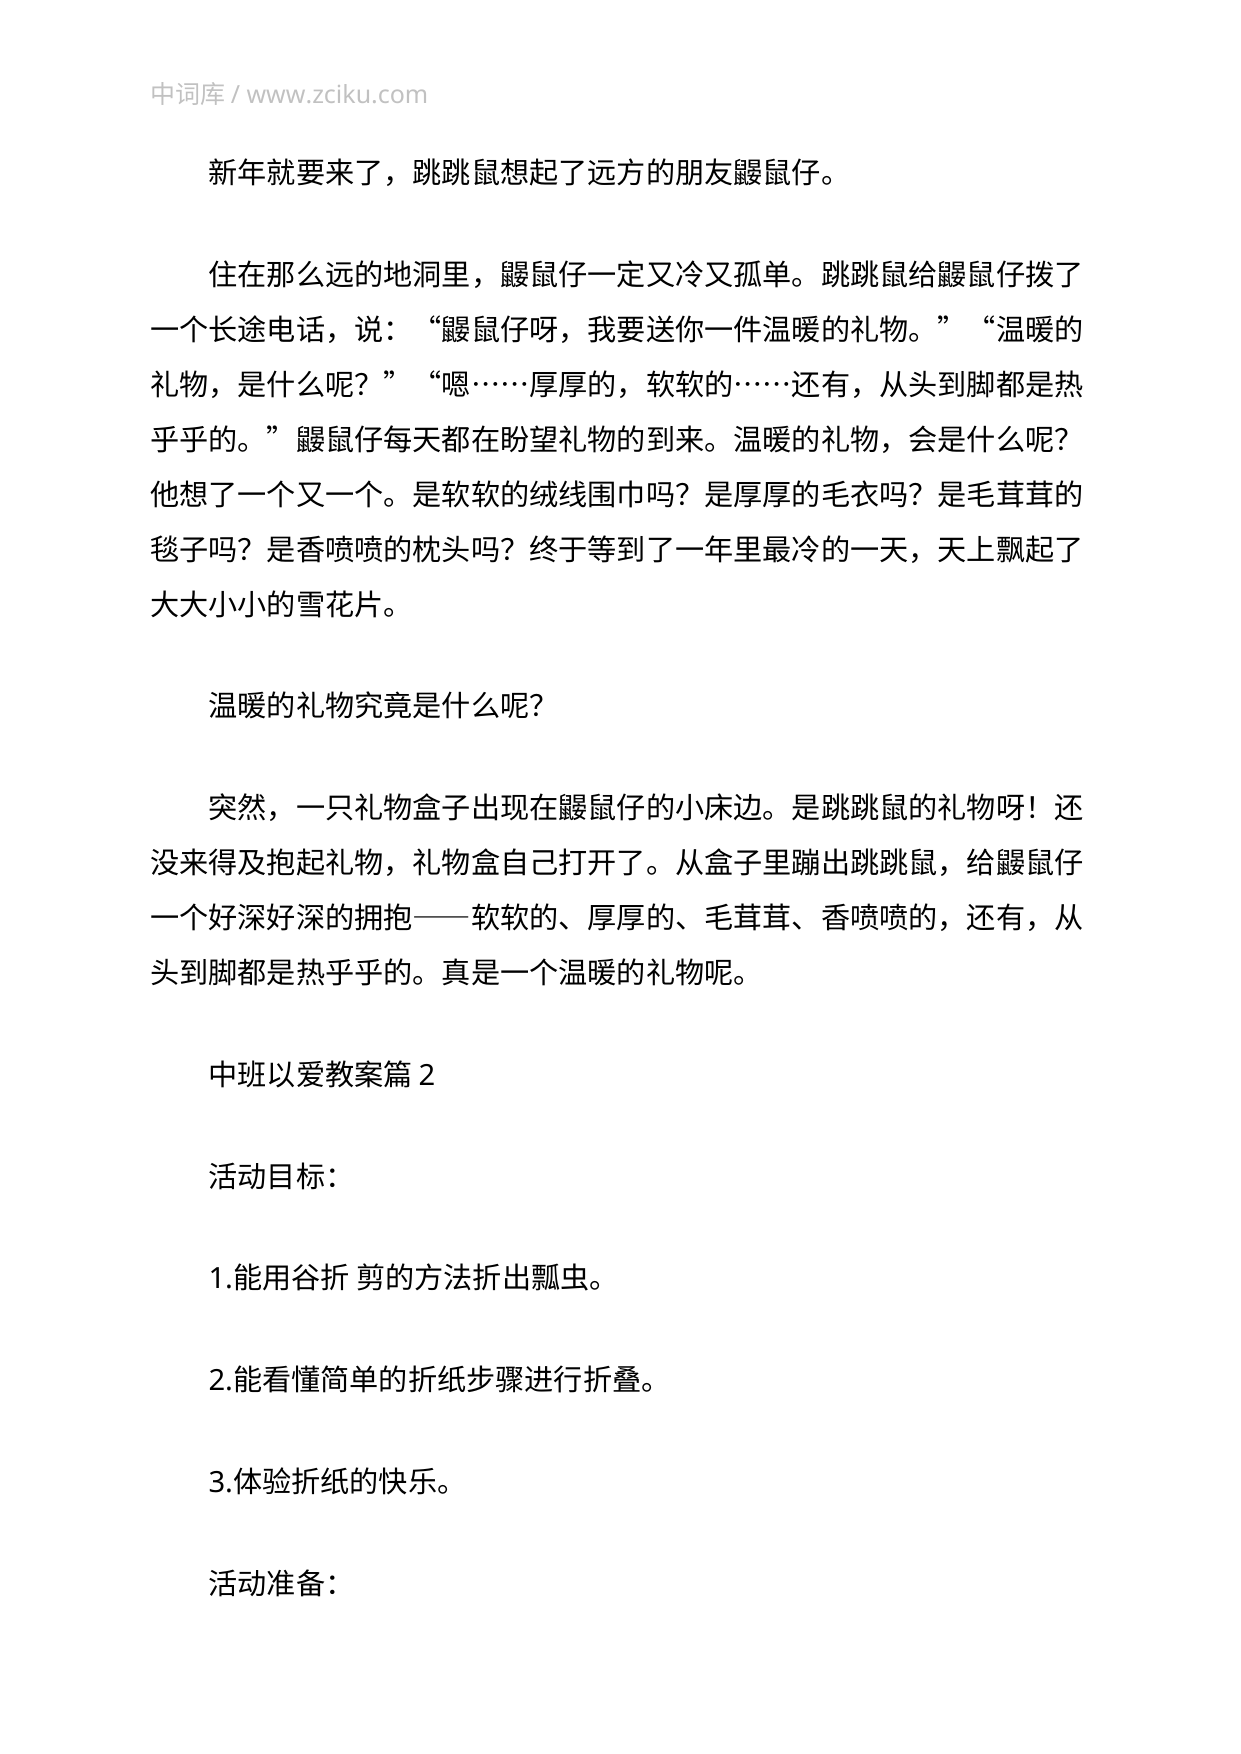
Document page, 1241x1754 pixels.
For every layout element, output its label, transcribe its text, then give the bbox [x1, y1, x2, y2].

text 活动准备： [150, 1561, 1090, 1603]
text 3.体验折纸的快乐。 [150, 1459, 1090, 1501]
text 活动目标： [150, 1153, 1090, 1195]
text 住在那么远的地洞里，鼹鼠仔一定又冷又孤单。跳跳鼠给鼹鼠仔拨了一个长途电话，说：“鼹鼠仔呀，我要送你一件温暖的礼物。”“温暖的礼物，是什么呢？”“嗯……厚厚的，软软的……还有，从头到脚都是热乎乎的。”鼹鼠仔每天都在盼望礼物的到来。温暖的礼物，会是什么呢？他想了一个又一个。是软软的绒线围巾吗？是厚厚的毛衣吗？是毛茸茸的毯子吗？是香喷喷的枕头吗？终于等到了一年里最冷的一天，天上飘起了大大小小的雪花片。 [150, 252, 1090, 623]
text 突然，一只礼物盒子出现在鼹鼠仔的小床边。是跳跳鼠的礼物呀！还没来得及抱起礼物，礼物盒自己打开了。从盒子里蹦出跳跳鼠，给鼹鼠仔一个好深好深的拥抱——软软的、厚厚的、毛茸茸、香喷喷的，还有，从头到脚都是热乎乎的。真是一个温暖的礼物呢。 [150, 785, 1090, 992]
text 新年就要来了，跳跳鼠想起了远方的朋友鼹鼠仔。 [150, 150, 1090, 192]
text 温暖的礼物究竟是什么呢？ [150, 683, 1090, 725]
text 中班以爱教案篇2 [150, 1051, 1090, 1093]
text 1.能用谷折 剪的方法折出瓢虫。 [150, 1255, 1090, 1297]
text 2.能看懂简单的折纸步骤进行折叠。 [150, 1357, 1090, 1399]
